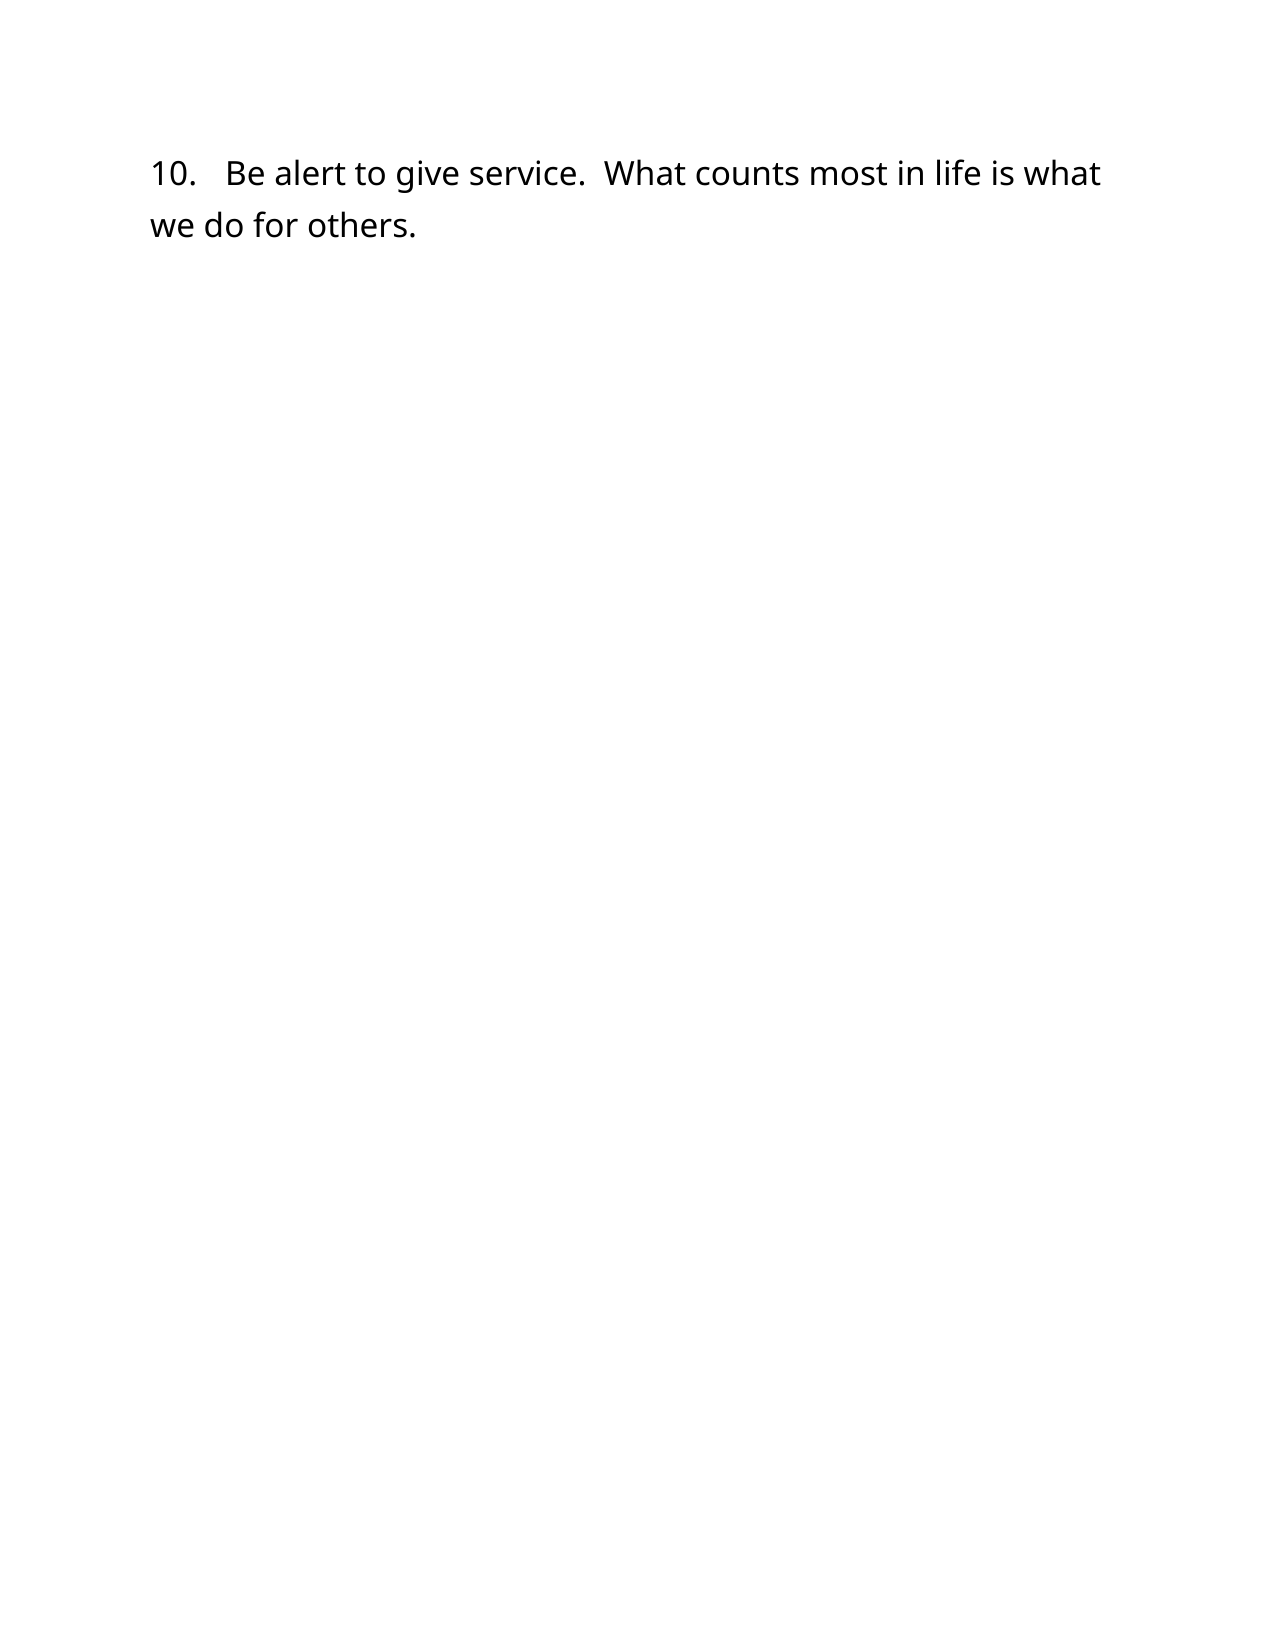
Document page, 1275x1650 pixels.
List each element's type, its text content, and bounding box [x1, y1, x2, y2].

text 10. Be alert to give service. What counts most in life is what we do for others. [150, 150, 1125, 248]
